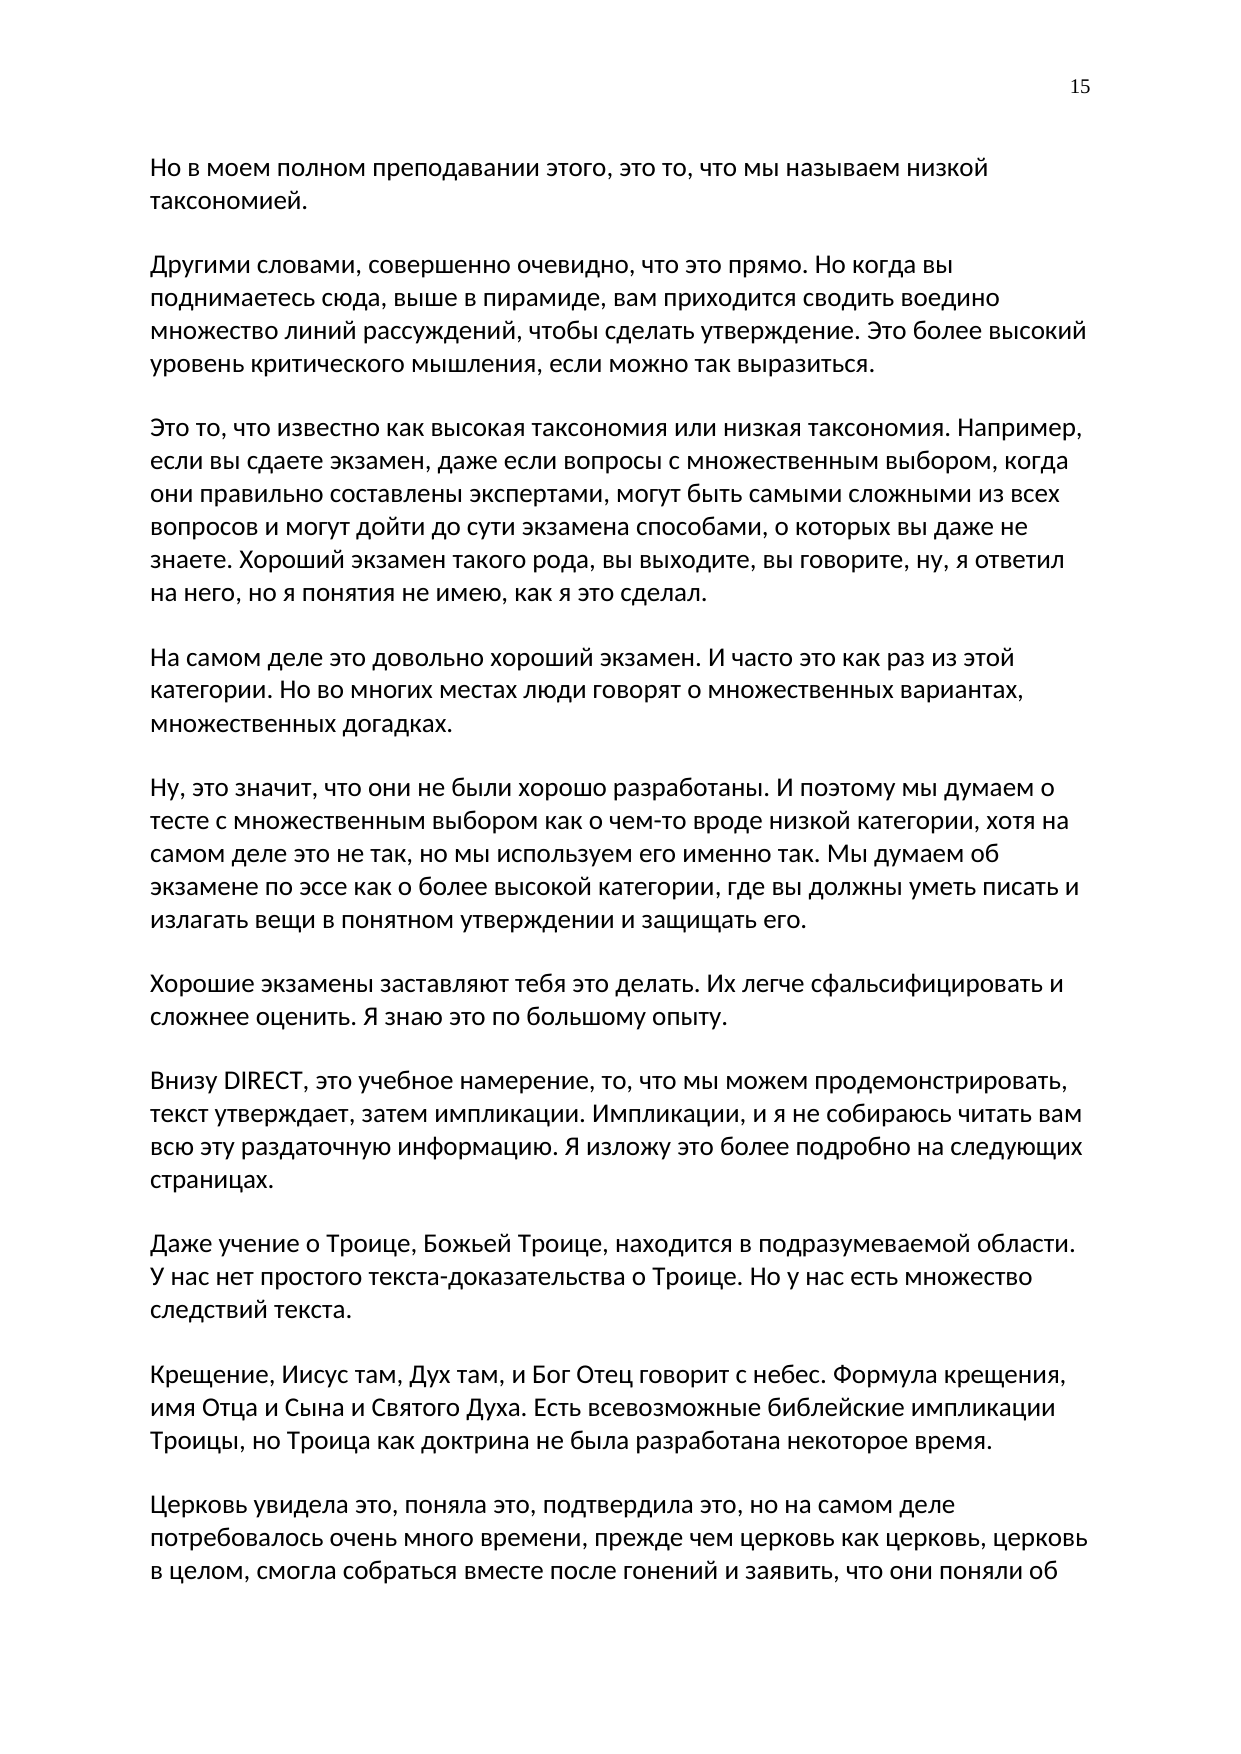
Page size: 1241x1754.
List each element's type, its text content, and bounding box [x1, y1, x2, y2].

text Крещение, Иисус там, Дух там, и Бог Отец говорит с небес. Формула крещения, имя Отца и Сына и Святого Духа. Есть всевозможные библейские импликации Троицы, но Троица как доктрина не была разработана некоторое время. [150, 1357, 1090, 1456]
text Это то, что известно как высокая таксономия или низкая таксономия. Например, если вы сдаете экзамен, даже если вопросы с множественным выбором, когда они правильно составлены экспертами, могут быть самыми сложными из всех вопросов и могут дойти до сути экзамена способами, о которых вы даже не знаете. Хороший экзамен такого рода, вы выходите, вы говорите, ну, я ответил на него, но я понятия не имею, как я это сделал. [150, 410, 1090, 608]
text На самом деле это довольно хороший экзамен. И часто это как раз из этой категории. Но во многих местах люди говорят о множественных вариантах, множественных догадках. [150, 640, 1090, 739]
text Даже учение о Троице, Божьей Троице, находится в подразумеваемой области. У нас нет простого текста-доказательства о Троице. Но у нас есть множество следствий текста. [150, 1227, 1090, 1326]
text Ну, это значит, что они не были хорошо разработаны. И поэтому мы думаем о тесте с множественным выбором как о чем-то вроде низкой категории, хотя на самом деле это не так, но мы используем его именно так. Мы думаем об экзамене по эссе как о более высокой категории, где вы должны уметь писать и излагать вещи в понятном утверждении и защищать его. [150, 770, 1090, 935]
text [150, 150, 1090, 216]
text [150, 1487, 1090, 1586]
text Хорошие экзамены заставляют тебя это делать. Их легче сфальсифицировать и сложнее оценить. Я знаю это по большому опыту. [150, 966, 1090, 1032]
text Внизу DIRECT, это учебное намерение, то, что мы можем продемонстрировать, текст утверждает, затем импликации. Импликации, и я не собираюсь читать вам всю эту раздаточную информацию. Я изложу это более подробно на следующих страницах. [150, 1063, 1090, 1195]
text Другими словами, совершенно очевидно, что это прямо. Но когда вы поднимаетесь сюда, выше в пирамиде, вам приходится сводить воедино множество линий рассуждений, чтобы сделать утверждение. Это более высокий уровень критического мышления, если можно так выразиться. [150, 247, 1090, 379]
